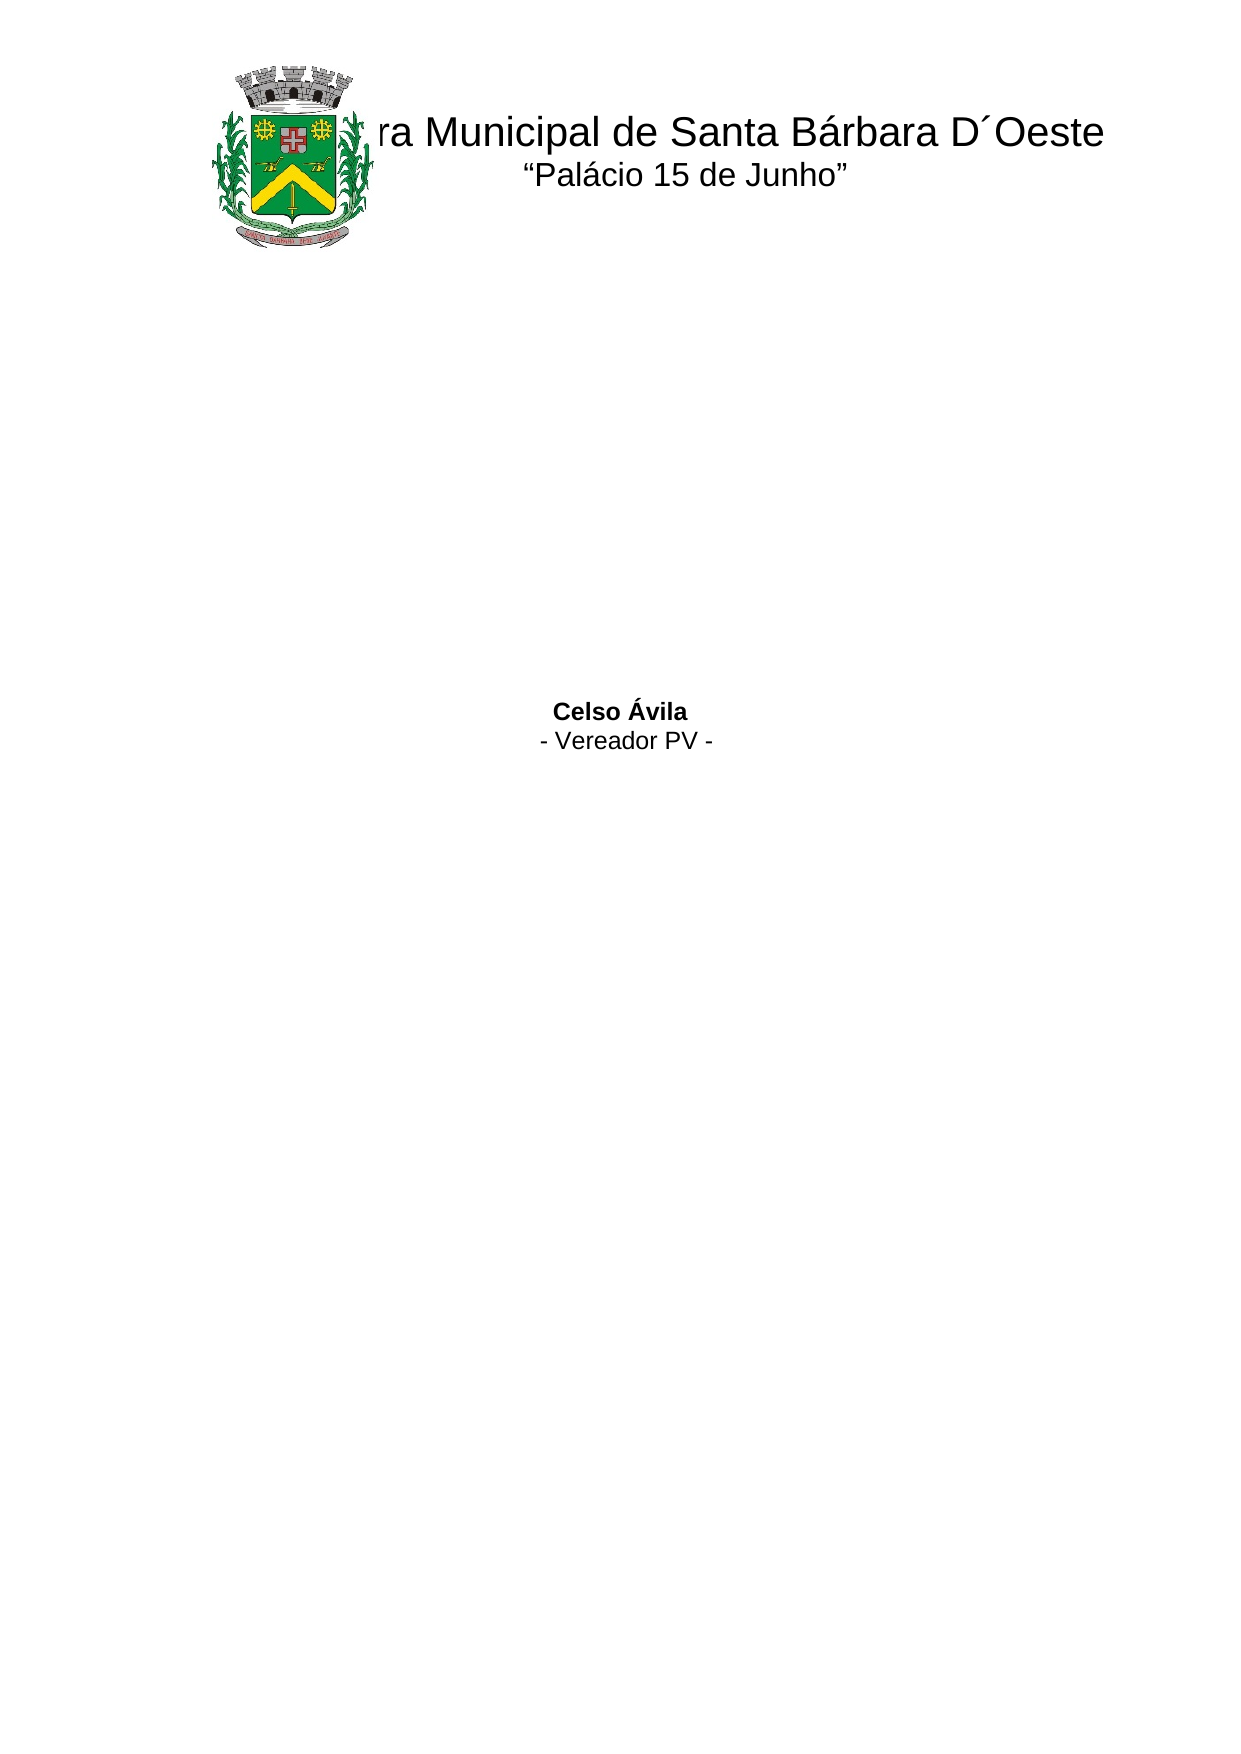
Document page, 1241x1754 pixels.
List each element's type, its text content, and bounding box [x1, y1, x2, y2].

text - Vereador PV - [177, 726, 1063, 754]
picture [212, 66, 381, 255]
text Celso Ávila [177, 697, 1063, 726]
